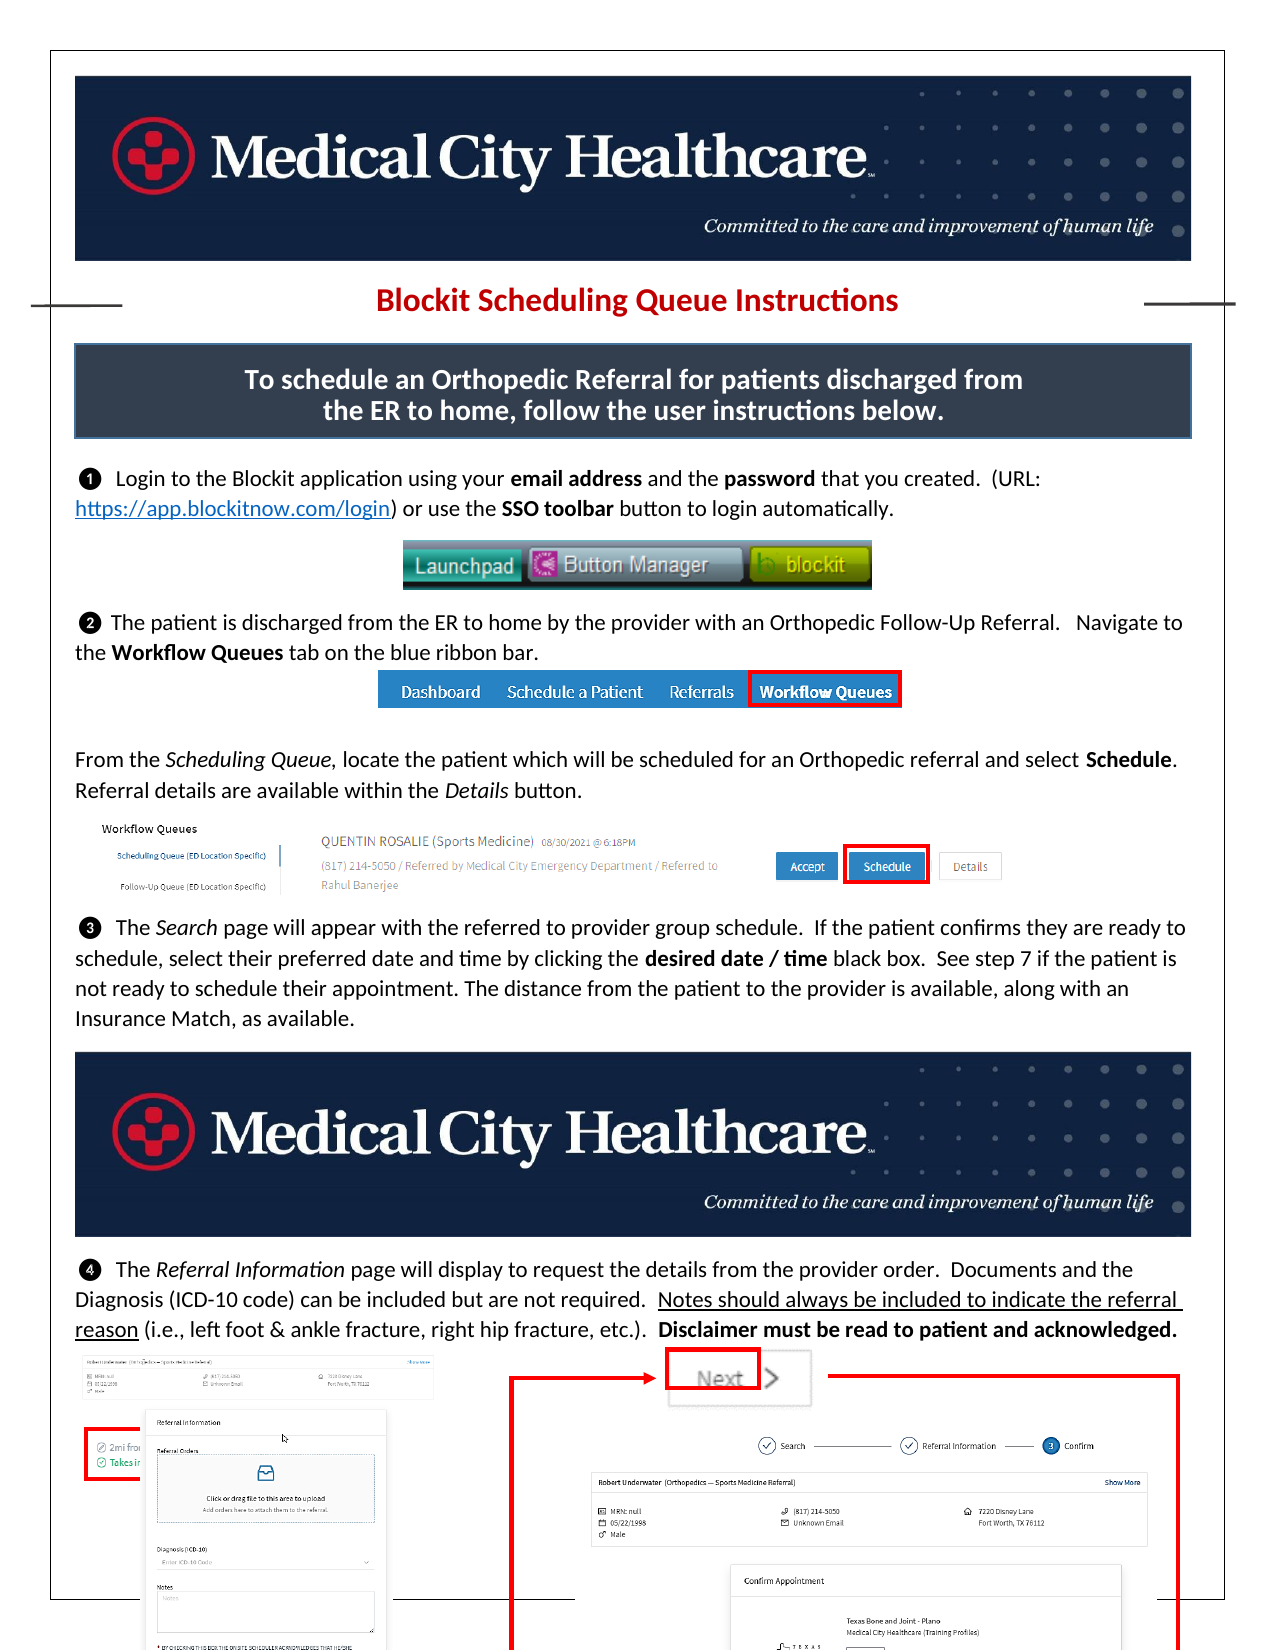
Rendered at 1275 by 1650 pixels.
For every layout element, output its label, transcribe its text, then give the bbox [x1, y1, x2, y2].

picture [79, 1350, 438, 1402]
picture [75, 75, 1192, 261]
picture [100, 822, 281, 895]
picture [378, 670, 902, 708]
picture [752, 674, 898, 703]
picture [665, 1344, 818, 1412]
picture [403, 540, 872, 590]
picture [75, 1051, 1192, 1237]
text ❶ Login to the Blockit application using your email address and the password that you created. (URL: https://app.blockitnow.com/login) or use the SSO toolbar button to login automatically. [75, 433, 1200, 522]
picture [318, 833, 1015, 895]
text ❷ The patient is discharged from the ER to home by the provider with an Orthopedic Follow-Up Referral. Navigate to the Workflow Queues tab on the blue ribbon bar. [75, 608, 1200, 666]
text ❹ The Referral Information page will display to request the details from the provider order. Documents and the Diagnosis (ICD-10 code) can be included but are not required. Notes should always be included to indicate the referral reason (i.e., left foot & ankle fracture, right hip fracture, etc.). Disclaimer must be read to patient and acknowledged. [75, 1255, 1200, 1343]
picture [669, 1352, 757, 1386]
text Blockit Scheduling Queue Instructions [75, 279, 1200, 320]
text ❸ The Search page will appear with the referred to provider group schedule. If the patient confirms they are ready to schedule, select their preferred date and time by clicking the desired date / time black box. See step 7 if the patient is not ready to schedule their appointment. The distance from the patient to the provider is available, along with an Insurance Match, as available. [75, 913, 1200, 1032]
text From the Scheduling Queue, locate the patient which will be scheduled for an Orthopedic referral and select Schedule. Referral details are available within the Details button. [75, 685, 1200, 804]
picture [575, 1433, 1157, 1650]
picture [89, 1405, 393, 1650]
